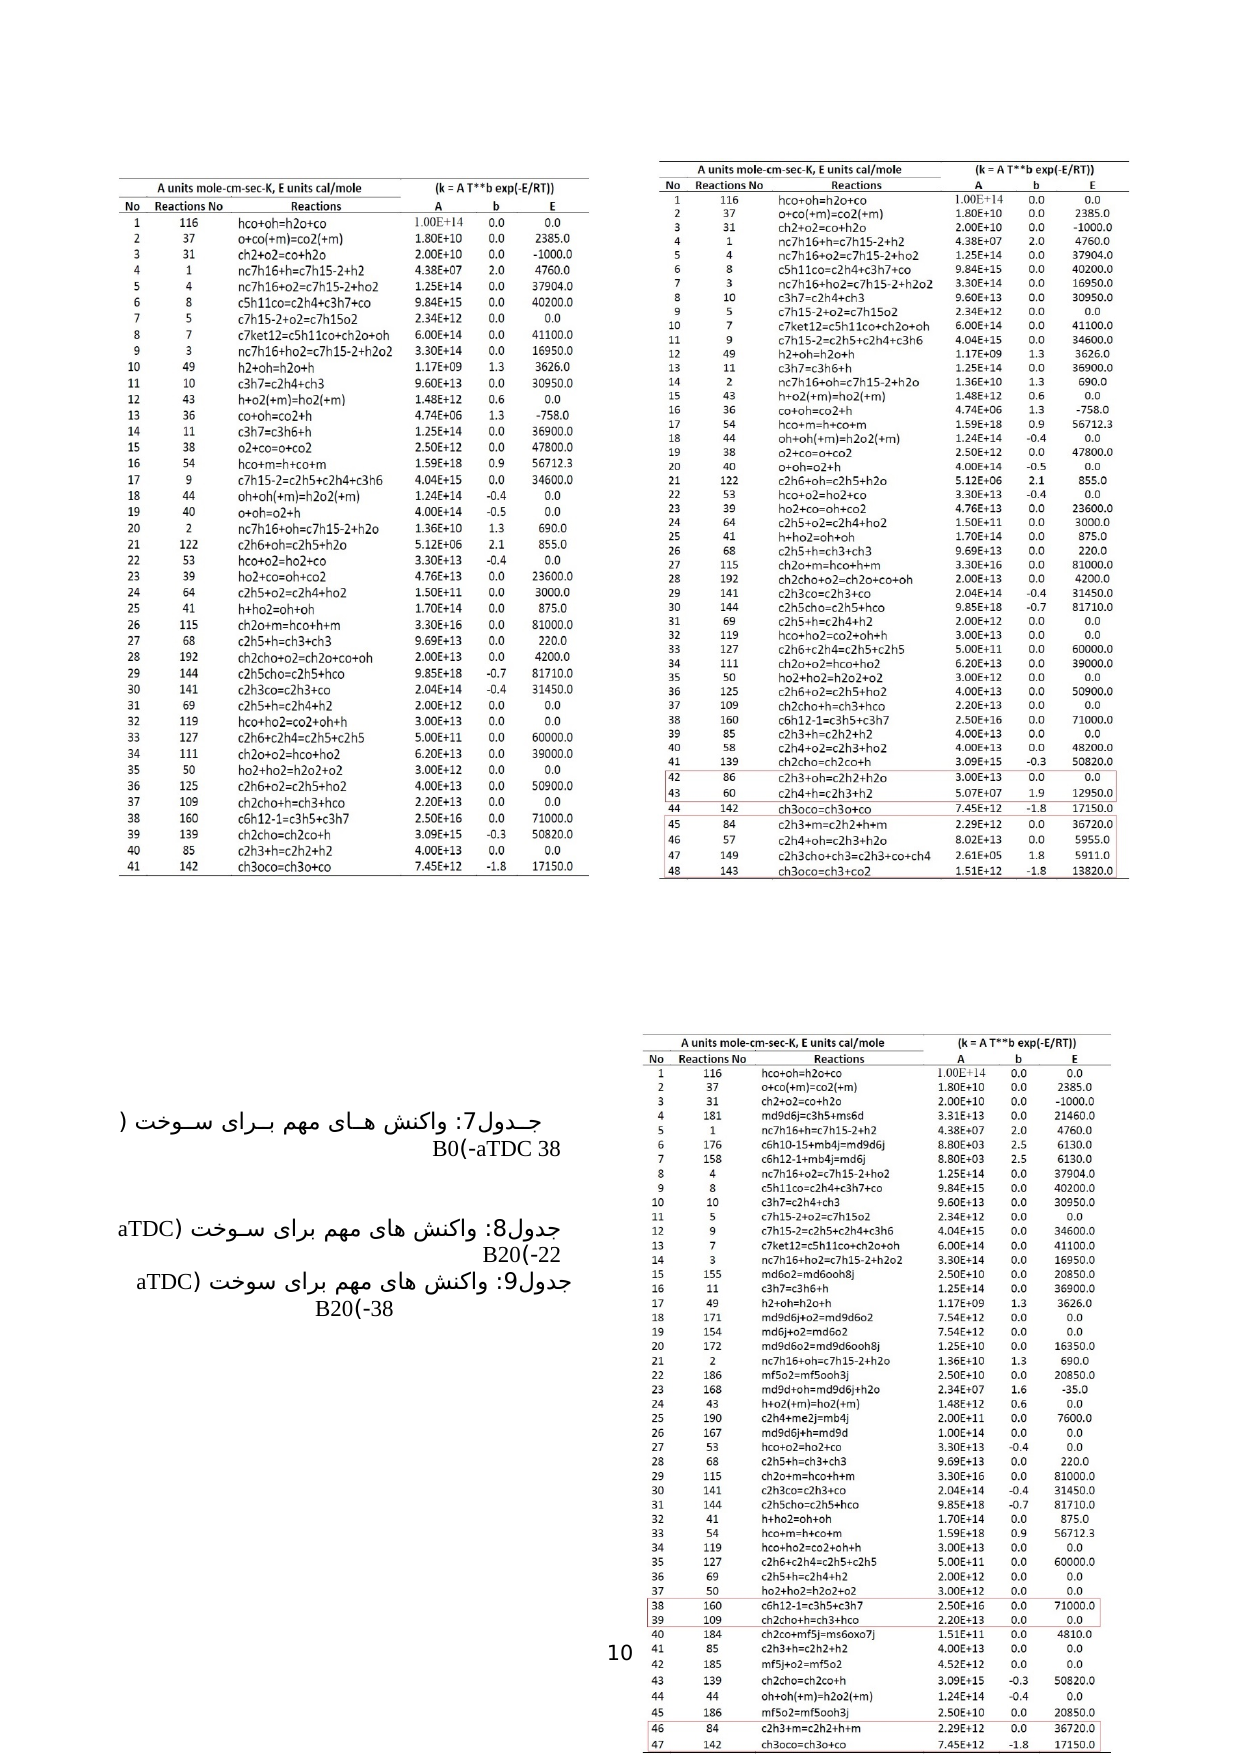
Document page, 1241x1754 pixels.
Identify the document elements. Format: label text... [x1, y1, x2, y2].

picture [117, 176, 591, 879]
picture [640, 1032, 1113, 1754]
picture [657, 158, 1130, 882]
text جدول9: واکنش های مهم برای سوخت (aTDC 38-)B20 [118, 1268, 591, 1322]
text جدول7: واکنش های مهم برای سوخت (aTDC 38-)B0 [118, 1108, 561, 1162]
text جدول8: واکنش های مهم برای سوخت (aTDC 22-)B20 [118, 1214, 561, 1268]
